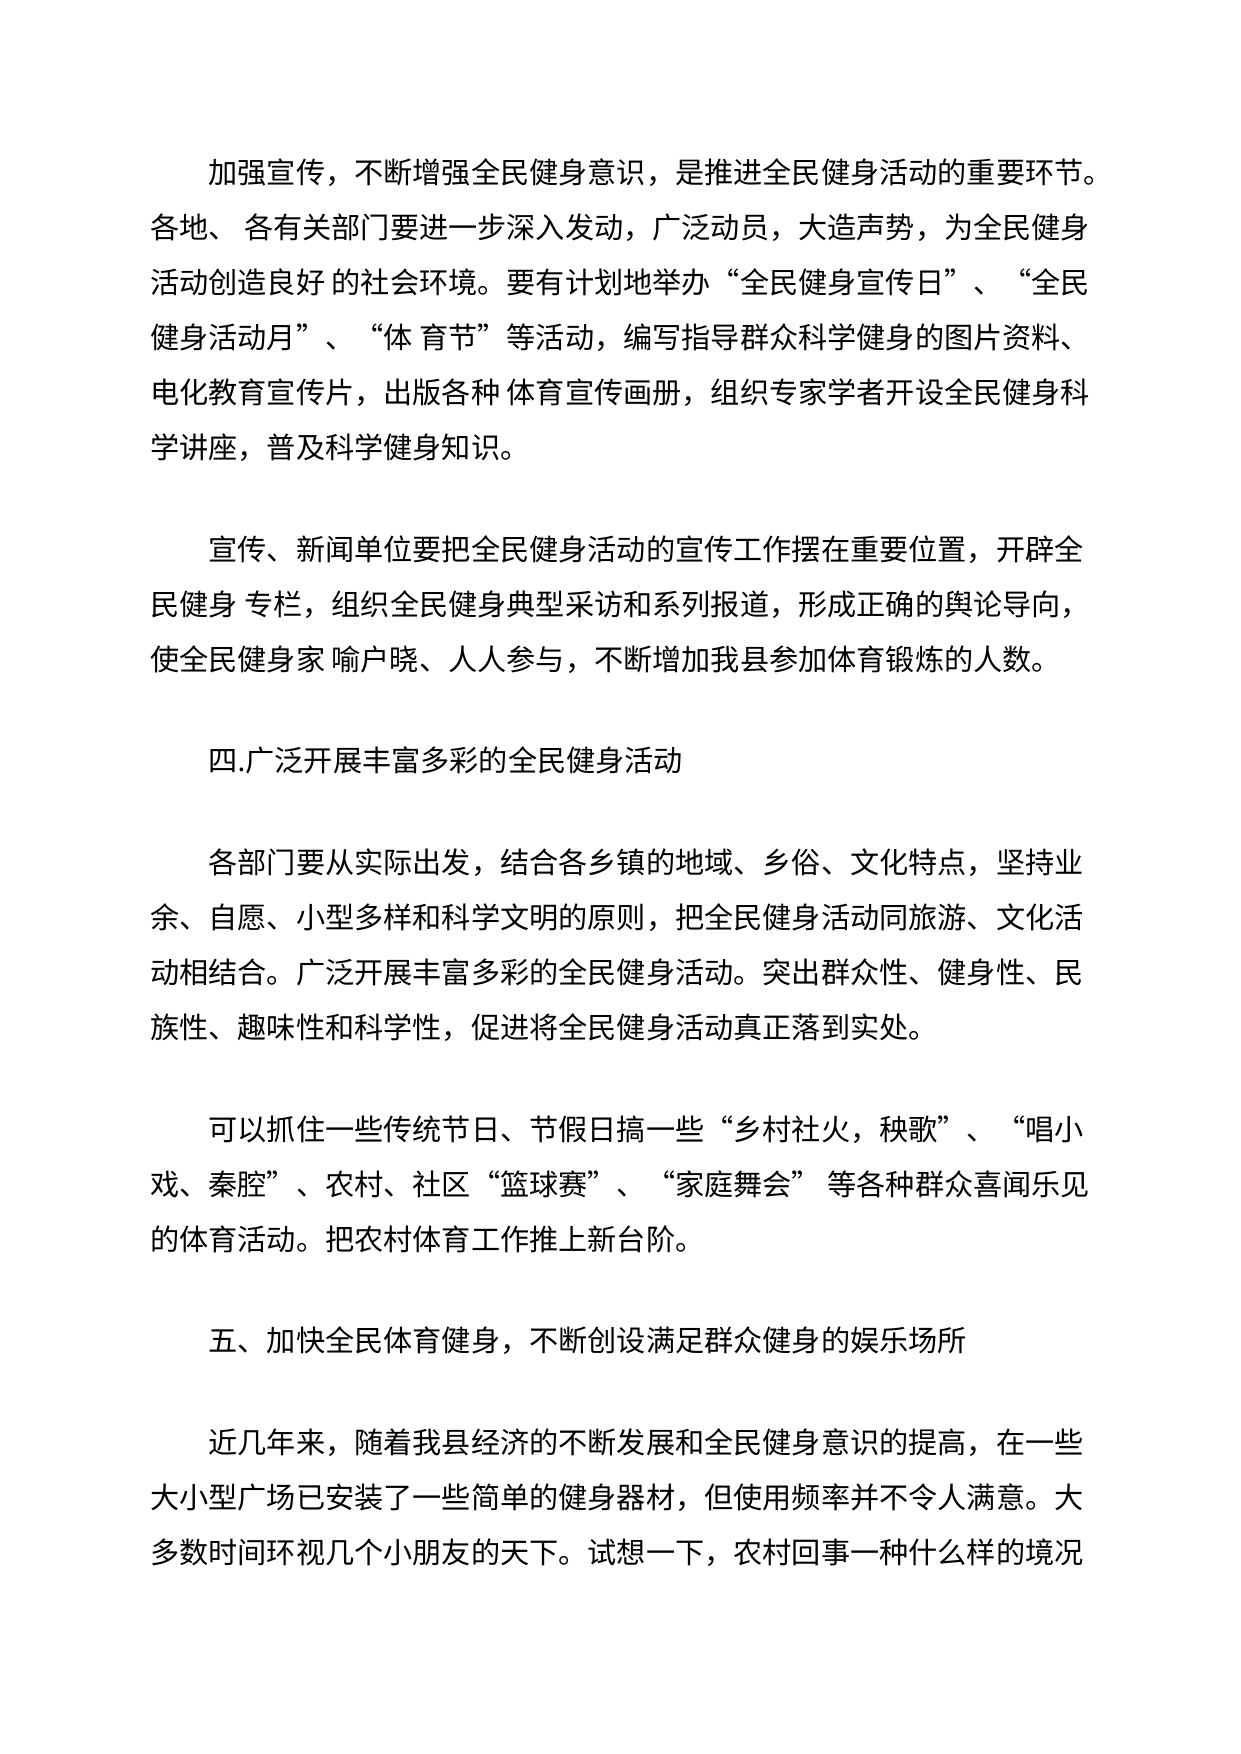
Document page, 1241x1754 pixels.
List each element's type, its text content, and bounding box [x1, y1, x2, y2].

text 加强宣传，不断增强全民健身意识，是推进全民健身活动的重要环节。各地、 各有关部门要进一步深入发动，广泛动员，大造声势，为全民健身活动创造良好 的社会环境。要有计划地举办“全民健身宣传日”、“全民健身活动月”、“体 育节”等活动，编写指导群众科学健身的图片资料、电化教育宣传片，出版各种 体育宣传画册，组织专家学者开设全民健身科学讲座，普及科学健身知识。 [150, 150, 1090, 467]
text 各部门要从实际出发，结合各乡镇的地域、乡俗、文化特点，坚持业余、自愿、小型多样和科学文明的原则，把全民健身活动同旅游、文化活动相结合。广泛开展丰富多彩的全民健身活动。突出群众性、健身性、民族性、趣味性和科学性，促进将全民健身活动真正落到实处。 [150, 840, 1090, 1047]
text 宣传、新闻单位要把全民健身活动的宣传工作摆在重要位置，开辟全民健身 专栏，组织全民健身典型采访和系列报道，形成正确的舆论导向，使全民健身家 喻户晓、人人参与，不断增加我县参加体育锻炼的人数。 [150, 526, 1090, 678]
text 五、加快全民体育健身，不断创设满足群众健身的娱乐场所 [150, 1318, 1090, 1360]
text 四.广泛开展丰富多彩的全民健身活动 [150, 738, 1090, 780]
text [150, 1419, 1090, 1572]
text 可以抓住一些传统节日、节假日搞一些“乡村社火，秧歌”、“唱小戏、秦腔”、农村、社区“篮球赛”、“家庭舞会” 等各种群众喜闻乐见的体育活动。把农村体育工作推上新台阶。 [150, 1106, 1090, 1258]
